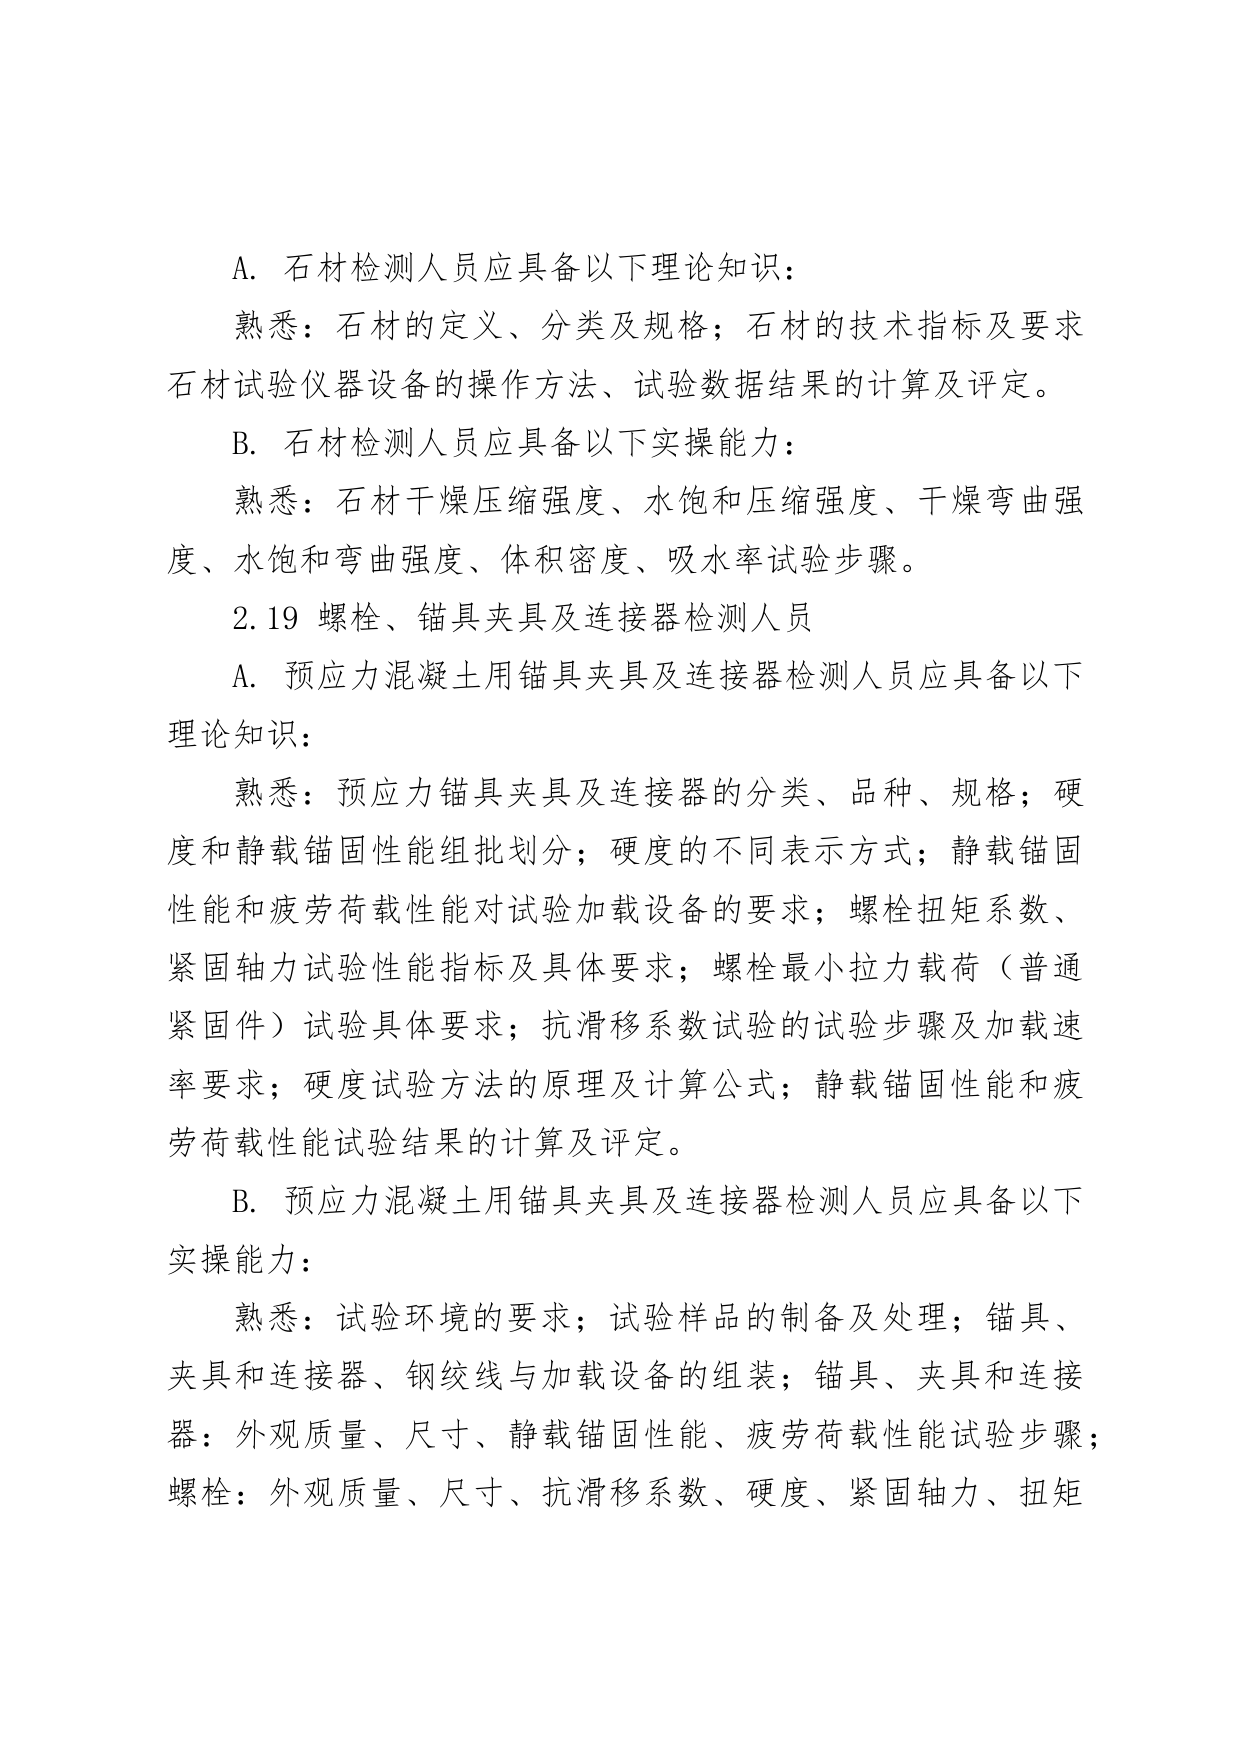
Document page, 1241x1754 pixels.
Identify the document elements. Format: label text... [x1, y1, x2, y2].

text 熟悉：石材的定义、分类及规格；石材的技术指标及要求；石材试验仪器设备的操作方法、试验数据结果的计算及评定。 [165, 291, 1087, 408]
text A. 预应力混凝土用锚具夹具及连接器检测人员应具备以下理论知识： [165, 641, 1087, 758]
text A. 石材检测人员应具备以下理论知识： [165, 233, 1087, 291]
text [165, 1283, 1087, 1516]
text 2.19 螺栓、锚具夹具及连接器检测人员 [165, 583, 1087, 641]
text 熟悉：预应力锚具夹具及连接器的分类、品种、规格；硬度和静载锚固性能组批划分；硬度的不同表示方式；静载锚固性能和疲劳荷载性能对试验加载设备的要求；螺栓扭矩系数、紧固轴力试验性能指标及具体要求；螺栓最小拉力载荷（普通紧固件）试验具体要求；抗滑移系数试验的试验步骤及加载速率要求；硬度试验方法的原理及计算公式；静载锚固性能和疲劳荷载性能试验结果的计算及评定。 [165, 758, 1087, 1166]
text 熟悉：石材干燥压缩强度、水饱和压缩强度、干燥弯曲强度、水饱和弯曲强度、体积密度、吸水率试验步骤。 [165, 466, 1087, 583]
text B. 石材检测人员应具备以下实操能力： [165, 408, 1087, 466]
text B. 预应力混凝土用锚具夹具及连接器检测人员应具备以下实操能力： [165, 1166, 1087, 1283]
